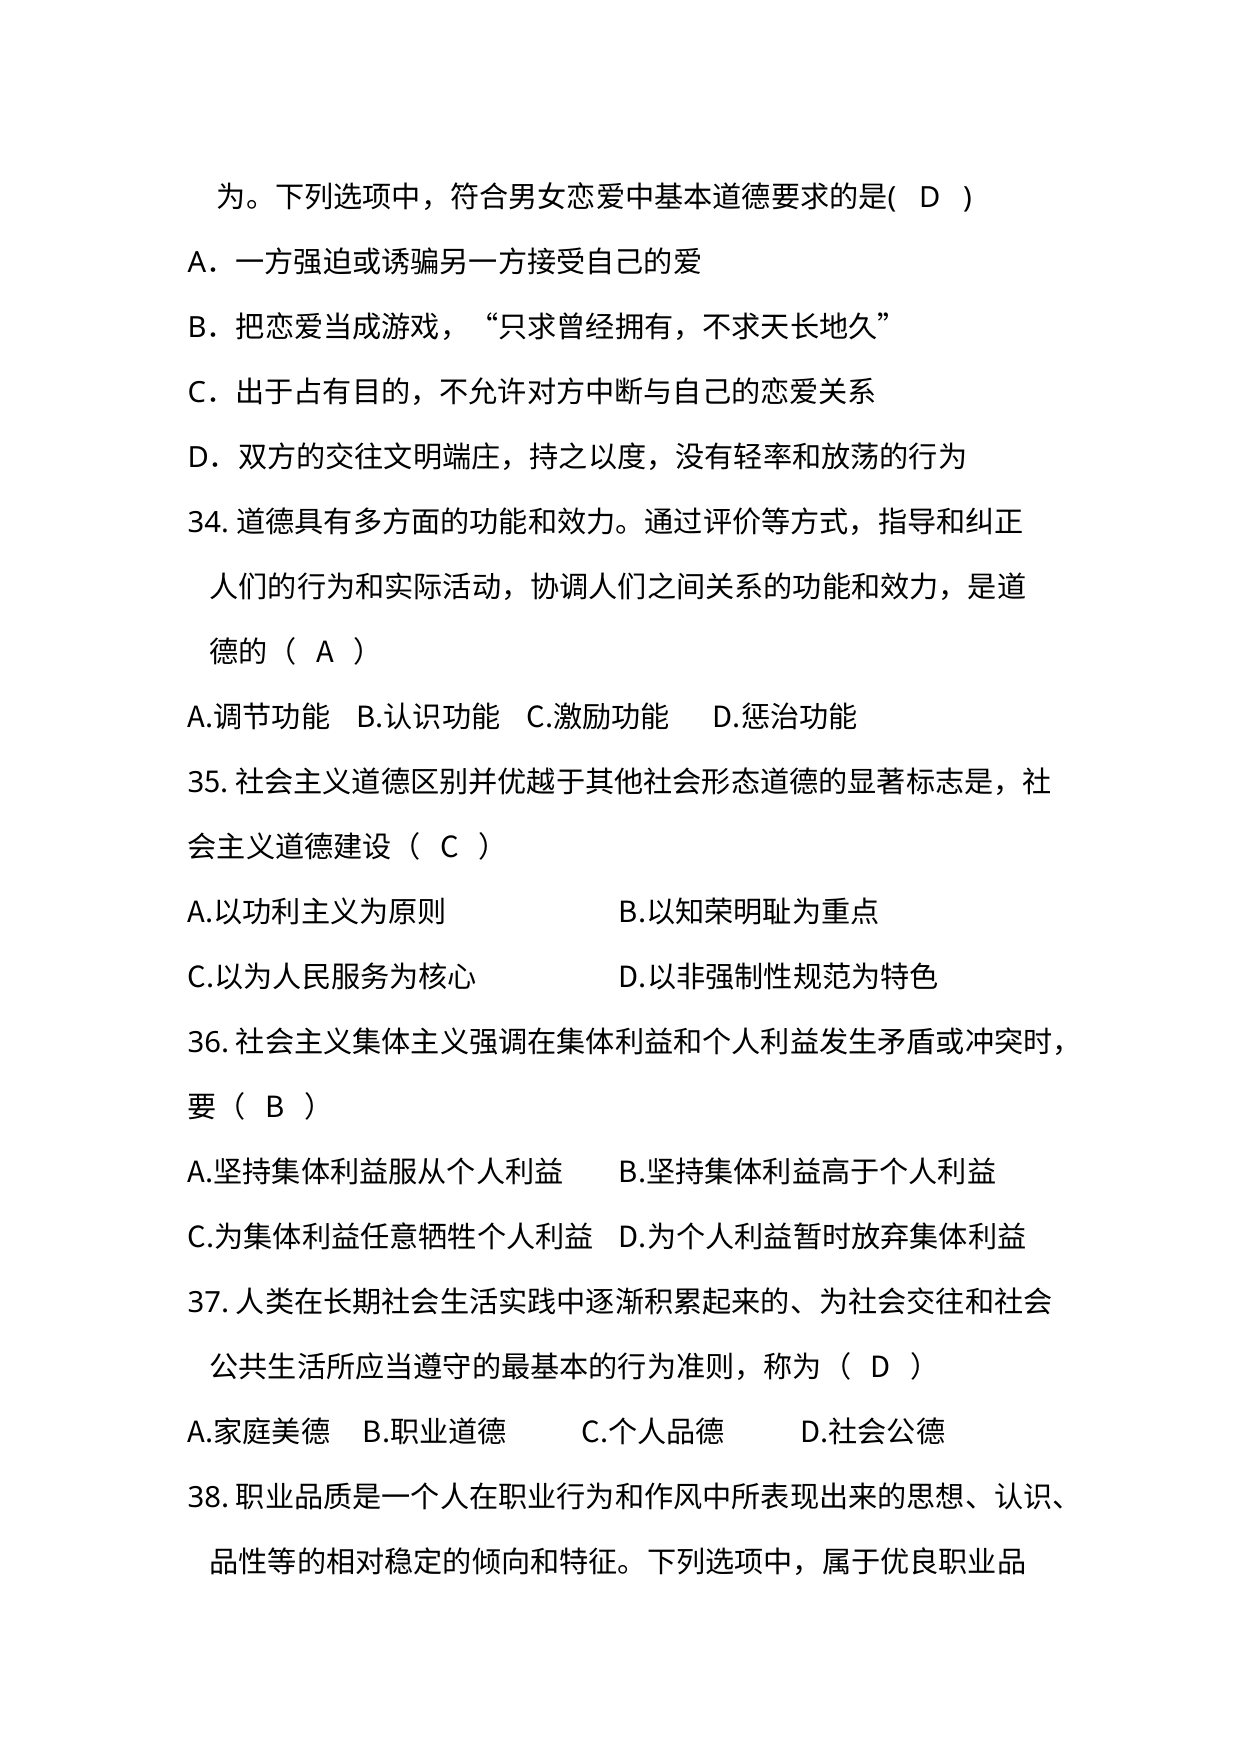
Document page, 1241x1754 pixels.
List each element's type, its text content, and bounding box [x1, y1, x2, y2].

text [187, 162, 1053, 227]
text A.调节功能 B.认识功能 C.激励功能 D.惩治功能 [187, 682, 1053, 747]
text A.家庭美德 B.职业道德 C.个人品德 D.社会公德 [187, 1397, 1053, 1462]
text C.为集体利益任意牺牲个人利益 D.为个人利益暂时放弃集体利益 [187, 1202, 1053, 1267]
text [187, 1462, 1053, 1592]
text 36. 社会主义集体主义强调在集体利益和个人利益发生矛盾或冲突时，要（ B ） [187, 1007, 1053, 1137]
text D．双方的交往文明端庄，持之以度，没有轻率和放荡的行为 [187, 422, 1053, 487]
text A.以功利主义为原则 B.以知荣明耻为重点 [187, 877, 1053, 942]
text B．把恋爱当成游戏，“只求曾经拥有，不求天长地久” [187, 292, 1053, 357]
text 37. 人类在长期社会生活实践中逐渐积累起来的、为社会交往和社会公共生活所应当遵守的最基本的行为准则，称为（ D ） [187, 1267, 1053, 1397]
text A.坚持集体利益服从个人利益 B.坚持集体利益高于个人利益 [187, 1137, 1053, 1202]
text 34. 道德具有多方面的功能和效力。通过评价等方式，指导和纠正人们的行为和实际活动，协调人们之间关系的功能和效力，是道德的（ A ） [187, 487, 1053, 682]
text 35. 社会主义道德区别并优越于其他社会形态道德的显著标志是，社会主义道德建设（ C ） [187, 747, 1053, 877]
text C.以为人民服务为核心 D.以非强制性规范为特色 [187, 942, 1053, 1007]
text C．出于占有目的，不允许对方中断与自己的恋爱关系 [187, 357, 1053, 422]
text A．一方强迫或诱骗另一方接受自己的爱 [187, 227, 1053, 292]
